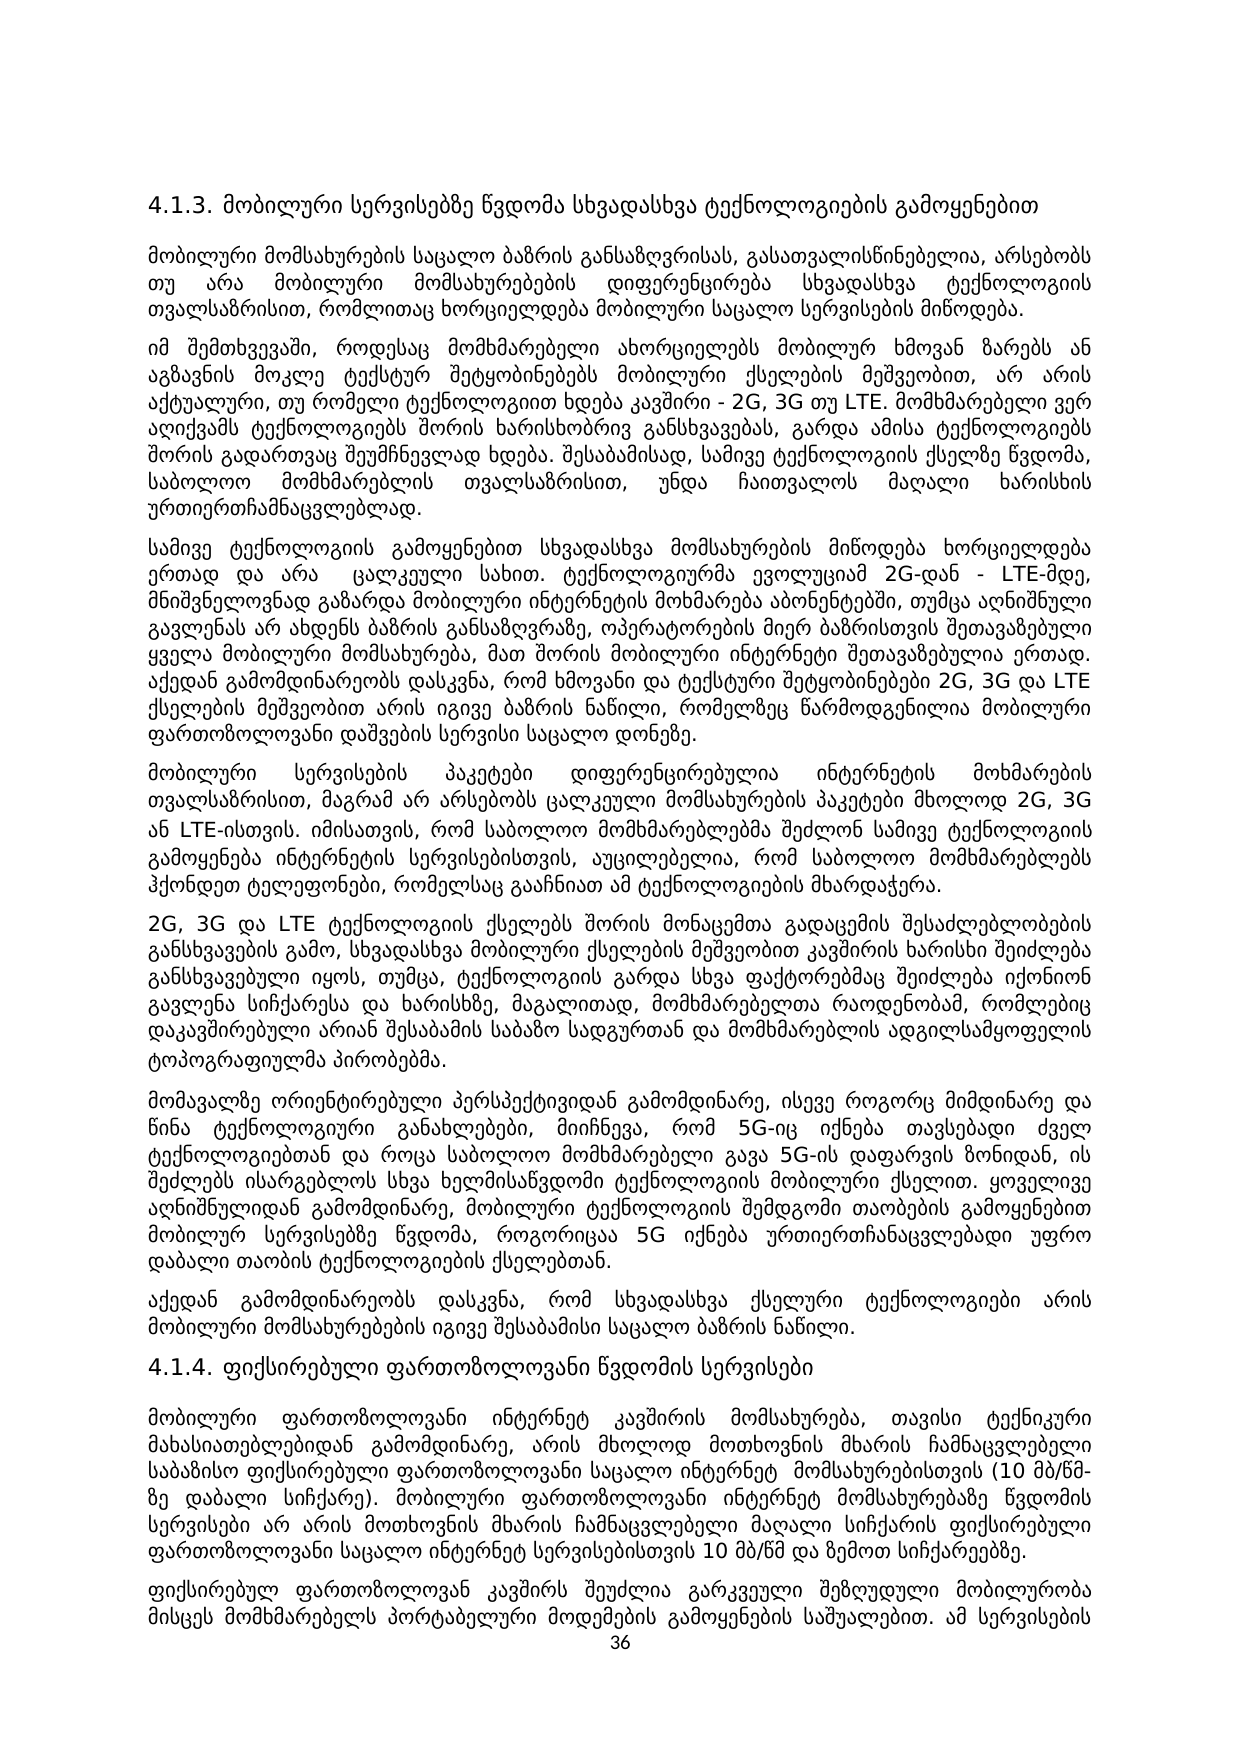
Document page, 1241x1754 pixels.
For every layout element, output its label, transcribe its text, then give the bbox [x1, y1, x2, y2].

text აქედან გამომდინარეობს დასკვნა, რომ სხვადასხვა ქსელური ტექნოლოგიები არის მობილური მომსახურებების იგივე შესაბამისი საცალო ბაზრის ნაწილი. [148, 1288, 1093, 1339]
text მობილური სერვისების პაკეტები დიფერენცირებულია ინტერნეტის მოხმარების თვალსაზრისით, მაგრამ არ არსებობს ცალკეული მომსახურების პაკეტები მხოლოდ 2G, 3G ან LTE-ისთვის. იმისათვის, რომ საბოლოო მომხმარებლებმა შეძლონ სამივე ტექნოლოგიის გამოყენება ინტერნეტის სერვისებისთვის, აუცილებელია, რომ საბოლოო მომხმარებლებს ჰქონდეთ ტელეფონები, რომელსაც გააჩნიათ ამ ტექნოლოგიების მხარდაჭერა. [148, 761, 1093, 897]
subtitle მობილური სერვისებზე წვდომა სხვადასხვა ტექნოლოგიების გამოყენებით [148, 192, 1093, 219]
text მობილური ფართოზოლოვანი ინტერნეტ კავშირის მომსახურება, თავისი ტექნიკური მახასიათებლებიდან გამომდინარე, არის მხოლოდ მოთხოვნის მხარის ჩამნაცვლებელი საბაზისო ფიქსირებული ფართოზოლოვანი საცალო ინტერნეტ მომსახურებისთვის (10 მბ/წმ-ზე დაბალი სიჩქარე). მობილური ფართოზოლოვანი ინტერნეტ მომსახურებაზე წვდომის სერვისები არ არის მოთხოვნის მხარის ჩამნაცვლებელი მაღალი სიჩქარის ფიქსირებული ფართოზოლოვანი საცალო ინტერნეტ სერვისებისთვის 10 მბ/წმ და ზემოთ სიჩქარეებზე. [148, 1406, 1093, 1563]
text მომავალზე ორიენტირებული პერსპექტივიდან გამომდინარე, ისევე როგორც მიმდინარე და წინა ტექნოლოგიური განახლებები, მიიჩნევა, რომ 5G-იც იქნება თავსებადი ძველ ტექნოლოგიებთან და როცა საბოლოო მომხმარებელი გავა 5G-ის დაფარვის ზონიდან, ის შეძლებს ისარგებლოს სხვა ხელმისაწვდომი ტექნოლოგიის მობილური ქსელით. ყოველივე აღნიშნულიდან გამომდინარე, მობილური ტექნოლოგიის შემდგომი თაობების გამოყენებით მობილურ სერვისებზე წვდომა, როგორიცაა 5G იქნება ურთიერთჩანაცვლებადი უფრო დაბალი თაობის ტექნოლოგიების ქსელებთან. [148, 1089, 1093, 1273]
text სამივე ტექნოლოგიის გამოყენებით სხვადასხვა მომსახურების მიწოდება ხორციელდება ერთად და არა ცალკეული სახით. ტექნოლოგიურმა ევოლუციამ 2G-დან - LTE-მდე, მნიშვნელოვნად გაზარდა მობილური ინტერნეტის მოხმარება აბონენტებში, თუმცა აღნიშნული გავლენას არ ახდენს ბაზრის განსაზღვრაზე, ოპერატორების მიერ ბაზრისთვის შეთავაზებული ყველა მობილური მომსახურება, მათ შორის მობილური ინტერნეტი შეთავაზებულია ერთად. აქედან გამომდინარეობს დასკვნა, რომ ხმოვანი და ტექსტური შეტყობინებები 2G, 3G და LTE ქსელების მეშვეობით არის იგივე ბაზრის ნაწილი, რომელზეც წარმოდგენილია მობილური ფართოზოლოვანი დაშვების სერვისი საცალო დონეზე. [148, 536, 1093, 746]
text მობილური მომსახურების საცალო ბაზრის განსაზღვრისას, გასათვალისწინებელია, არსებობს თუ არა მობილური მომსახურებების დიფერენცირება სხვადასხვა ტექნოლოგიის თვალსაზრისით, რომლითაც ხორციელდება მობილური საცალო სერვისების მიწოდება. [148, 244, 1093, 321]
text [148, 1578, 1093, 1629]
text 2G, 3G და LTE ტექნოლოგიის ქსელებს შორის მონაცემთა გადაცემის შესაძლებლობების განსხვავების გამო, სხვადასხვა მობილური ქსელების მეშვეობით კავშირის ხარისხი შეიძლება განსხვავებული იყოს, თუმცა, ტექნოლოგიის გარდა სხვა ფაქტორებმაც შეიძლება იქონიონ გავლენა სიჩქარესა და ხარისხზე, მაგალითად, მომხმარებელთა რაოდენობამ, რომლებიც დაკავშირებული არიან შესაბამის საბაზო სადგურთან და მომხმარებლის ადგილსამყოფელის ტოპოგრაფიულმა პირობებმა. [148, 912, 1093, 1074]
subtitle ფიქსირებული ფართოზოლოვანი წვდომის სერვისები [148, 1354, 1093, 1381]
text იმ შემთხვევაში, როდესაც მომხმარებელი ახორციელებს მობილურ ხმოვან ზარებს ან აგზავნის მოკლე ტექსტურ შეტყობინებებს მობილური ქსელების მეშვეობით, არ არის აქტუალური, თუ რომელი ტექნოლოგიით ხდება კავშირი - 2G, 3G თუ LTE. მომხმარებელი ვერ აღიქვამს ტექნოლოგიებს შორის ხარისხობრივ განსხვავებას, გარდა ამისა ტექნოლოგიებს შორის გადართვაც შეუმჩნევლად ხდება. შესაბამისად, სამივე ტექნოლოგიის ქსელზე წვდომა, საბოლოო მომხმარებლის თვალსაზრისით, უნდა ჩაითვალოს მაღალი ხარისხის ურთიერთჩამნაცვლებლად. [148, 336, 1093, 521]
